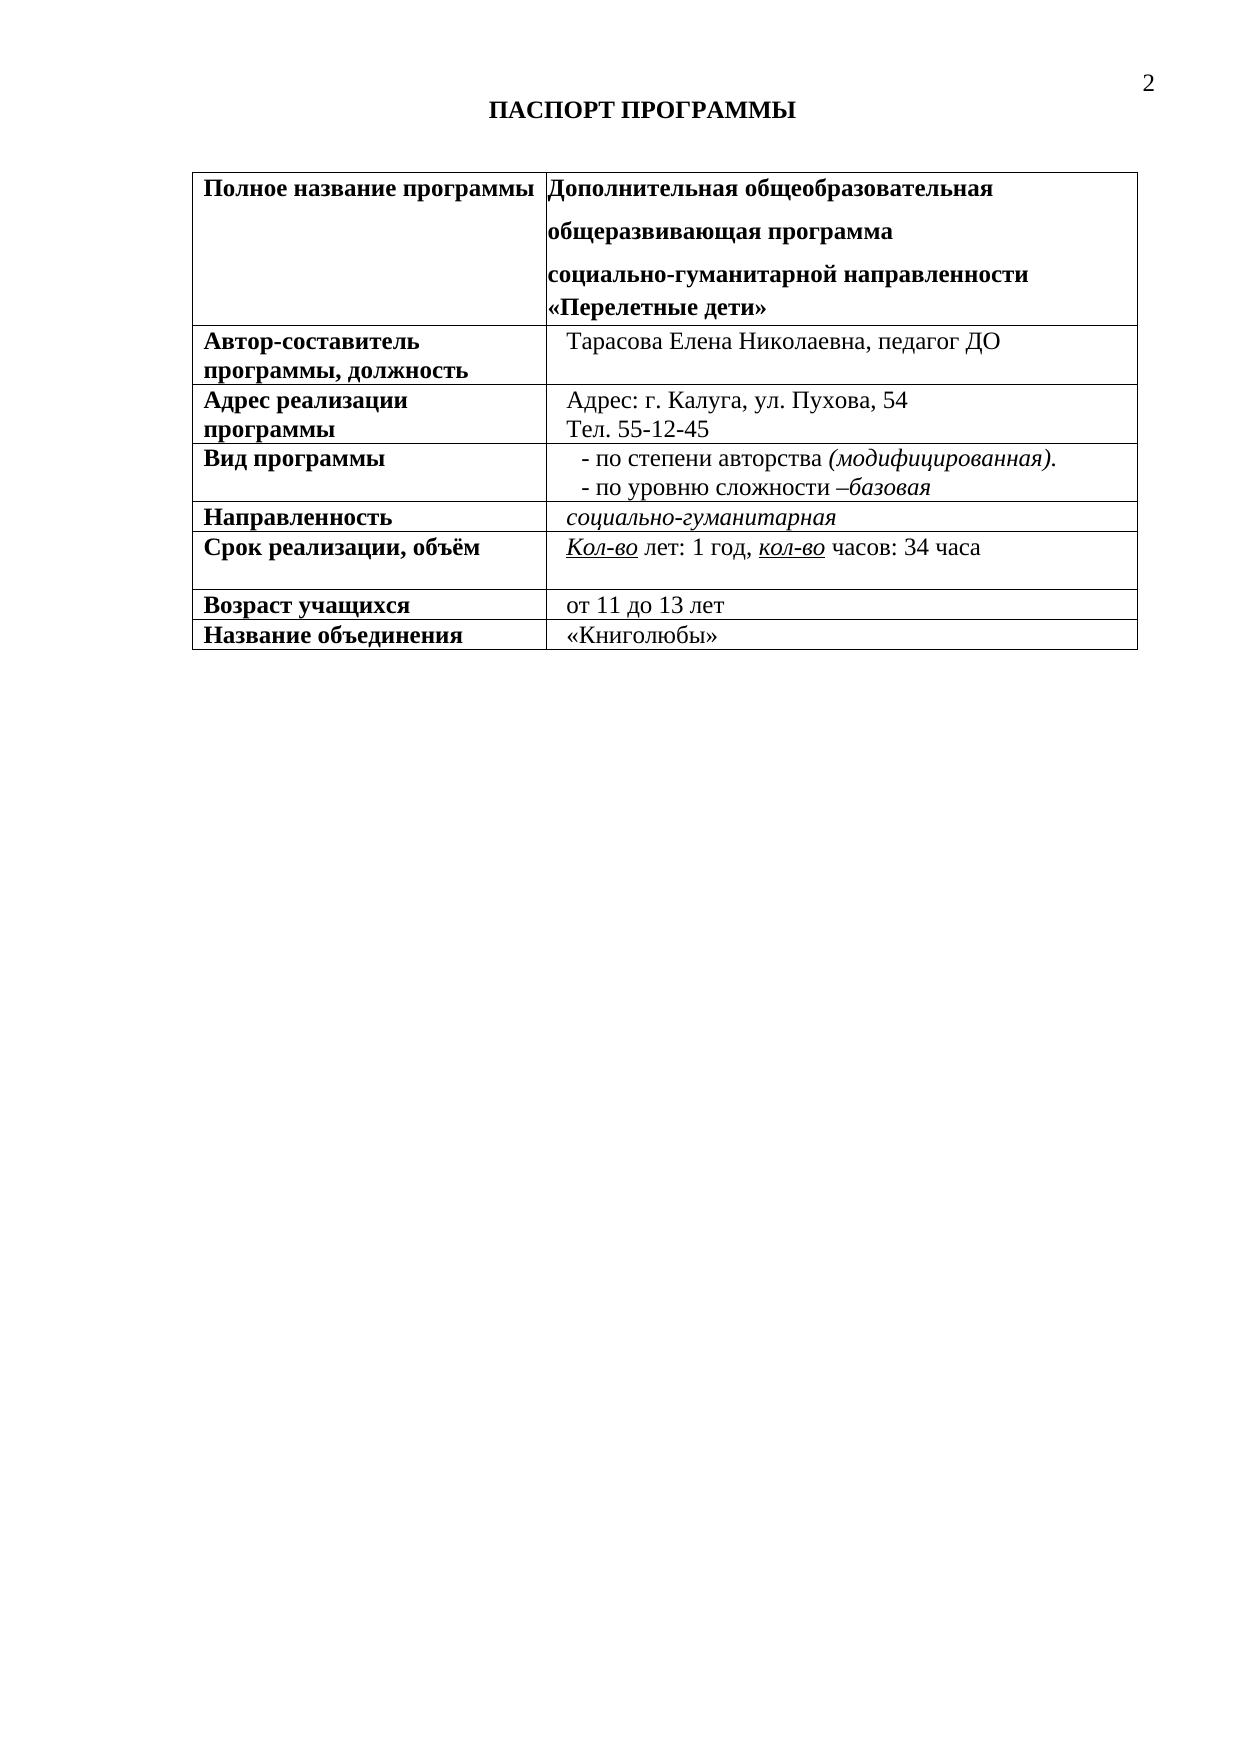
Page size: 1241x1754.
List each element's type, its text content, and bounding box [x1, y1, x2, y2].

table_cell социально-гуманитарная [547, 502, 1137, 531]
table_cell Срок реализации, объём [193, 532, 546, 589]
table_cell Автор-составитель программы, должность [193, 326, 546, 384]
table_cell Тарасова Елена Николаевна, педагог ДО [547, 326, 1137, 384]
table_header Полное название программы [193, 173, 546, 325]
table_cell Адрес реализации программы [193, 385, 546, 442]
table_cell «Книголюбы» [547, 620, 1137, 649]
table_cell Адрес: г. Калуга, ул. Пухова, 54 Тел. 55-12-45 [547, 385, 1137, 442]
table_cell - по степени авторства (модифицированная). - по уровню сложности –базовая [547, 444, 1137, 501]
table_cell Направленность [193, 502, 546, 531]
table_cell от 11 до 13 лет [547, 590, 1137, 619]
table_header Дополнительная общеобразовательная общеразвивающая программа социально-гуманитарной направленности «Перелетные дети» [547, 173, 1137, 325]
table_cell Вид программы [193, 444, 546, 501]
text ПАСПОРТ ПРОГРАММЫ [118, 96, 1166, 124]
table_cell Кол-во лет: 1 год, кол-во часов: 34 часа [547, 532, 1137, 589]
table_cell Возраст учащихся [193, 590, 546, 619]
table_cell Название объединения [193, 620, 546, 649]
